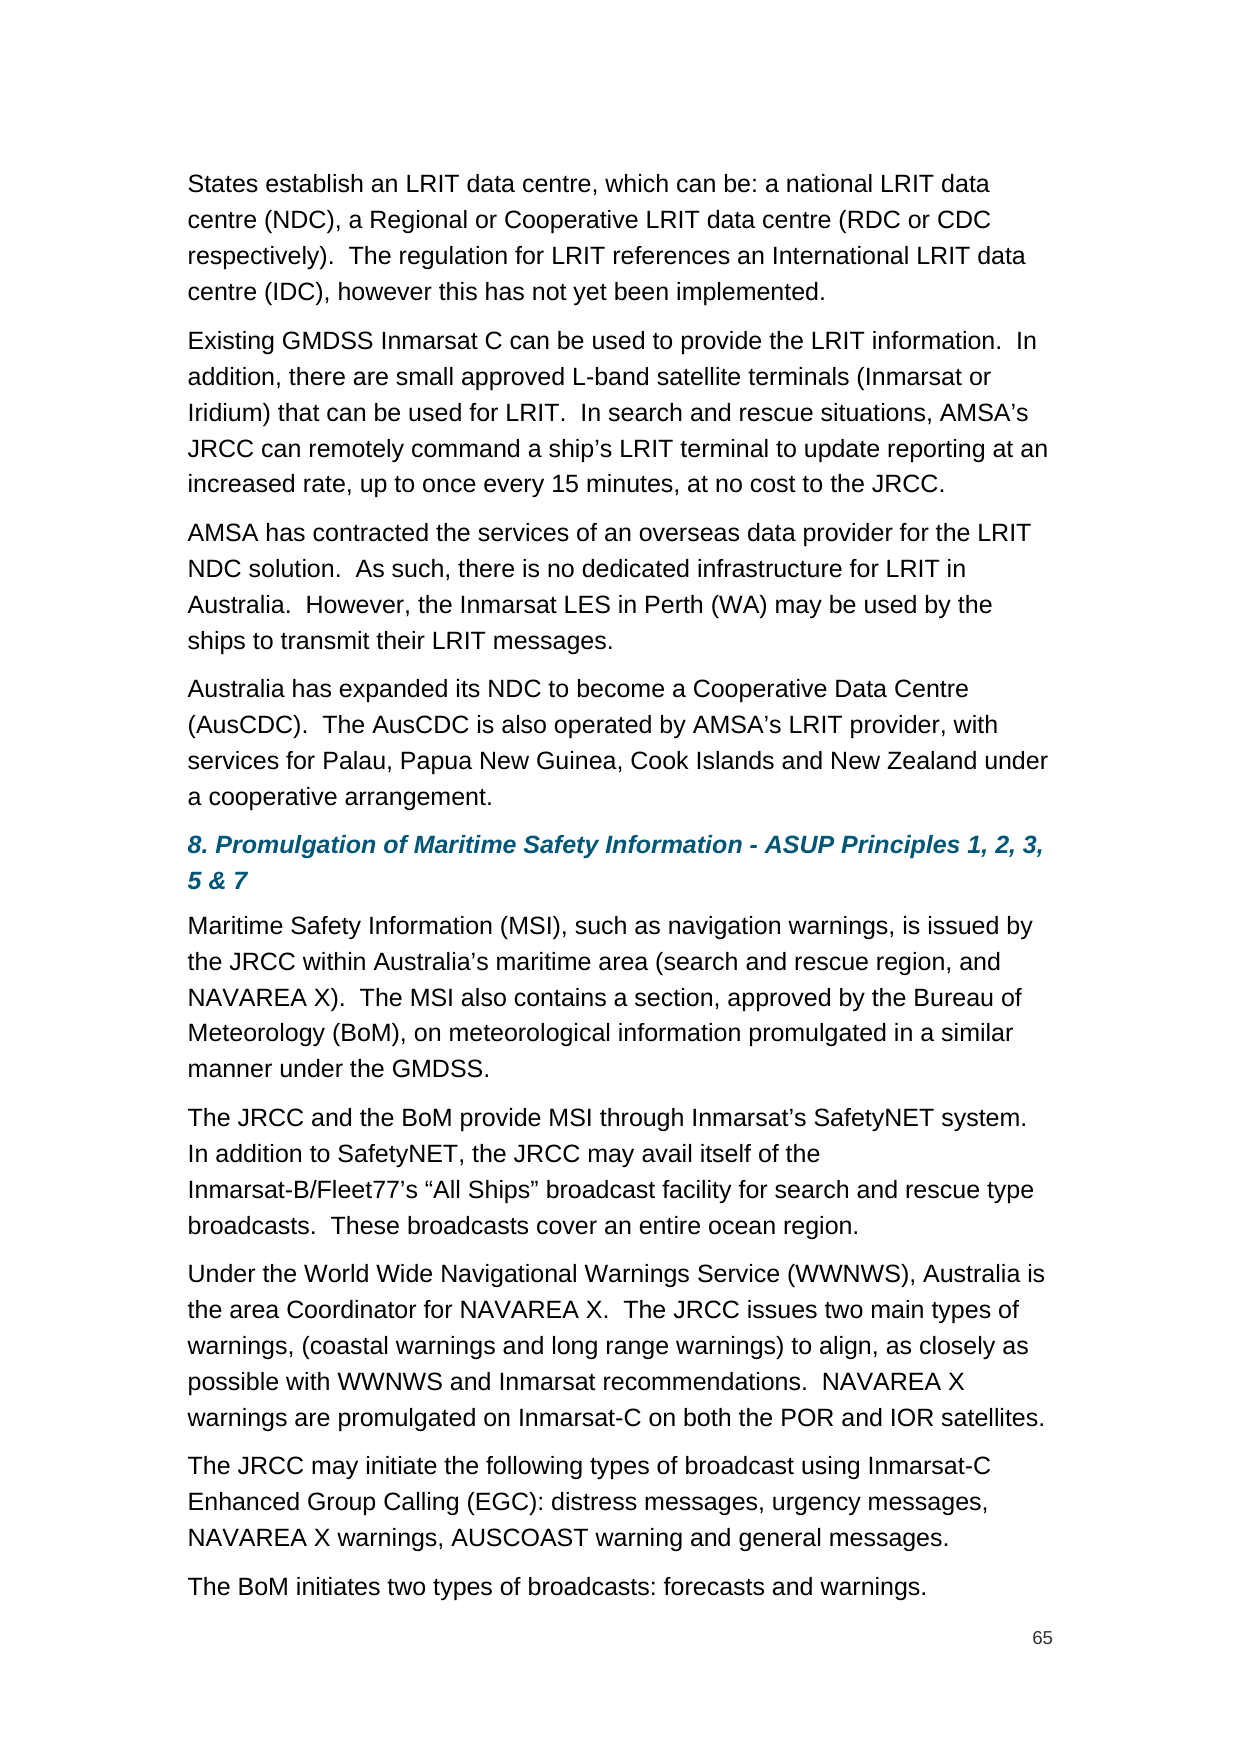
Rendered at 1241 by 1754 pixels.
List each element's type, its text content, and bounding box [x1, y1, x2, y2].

text Existing GMDSS Inmarsat C can be used to provide the LRIT information. In addition, there are small approved L-band satellite terminals (Inmarsat or Iridium) that can be used for LRIT. In search and rescue situations, AMSA’s JRCC can remotely command a ship’s LRIT terminal to update reporting at an increased rate, up to once every 15 minutes, at no cost to the JRCC. [187, 326, 1053, 498]
text Maritime Safety Information (MSI), such as navigation warnings, is issued by the JRCC within Australia’s maritime area (search and rescue region, and NAVAREA X). The MSI also contains a section, approved by the Bureau of Meteorology (BoM), on meteorological information promulgated in a similar manner under the GMDSS. [187, 911, 1053, 1083]
text States establish an LRIT data centre, which can be: a national LRIT data centre (NDC), a Regional or Cooperative LRIT data centre (RDC or CDC respectively). The regulation for LRIT references an International LRIT data centre (IDC), however this has not yet been implemented. [187, 169, 1053, 306]
subtitle 8. Promulgation of Maritime Safety Information - ASUP Principles 1, 2, 3, 5 & 7 [187, 830, 1053, 895]
text AMSA has contracted the services of an overseas data provider for the LRIT NDC solution. As such, there is no dedicated infrastructure for LRIT in Australia. However, the Inmarsat LES in Perth (WA) may be used by the ships to transmit their LRIT messages. [187, 518, 1053, 654]
text Australia has expanded its NDC to become a Cooperative Data Centre (AusCDC). The AusCDC is also operated by AMSA’s LRIT provider, with services for Palau, Papua New Guinea, Cook Islands and New Zealand under a cooperative arrangement. [187, 674, 1053, 811]
text The JRCC and the BoM provide MSI through Inmarsat’s SafetyNET system. In addition to SafetyNET, the JRCC may avail itself of the Inmarsat-B/Fleet77’s “All Ships” broadcast facility for search and rescue type broadcasts. These broadcasts cover an entire ocean region. [187, 1103, 1053, 1239]
text The JRCC may initiate the following types of broadcast using Inmarsat-C Enhanced Group Calling (EGC): distress messages, urgency messages, NAVAREA X warnings, AUSCOAST warning and general messages. [187, 1451, 1053, 1552]
text Under the World Wide Navigational Warnings Service (WWNWS), Australia is the area Coordinator for NAVAREA X. The JRCC issues two main types of warnings, (coastal warnings and long range warnings) to align, as closely as possible with WWNWS and Inmarsat recommendations. NAVAREA X warnings are promulgated on Inmarsat-C on both the POR and IOR satellites. [187, 1259, 1053, 1432]
text The BoM initiates two types of broadcasts: forecasts and warnings. [187, 1572, 1053, 1600]
